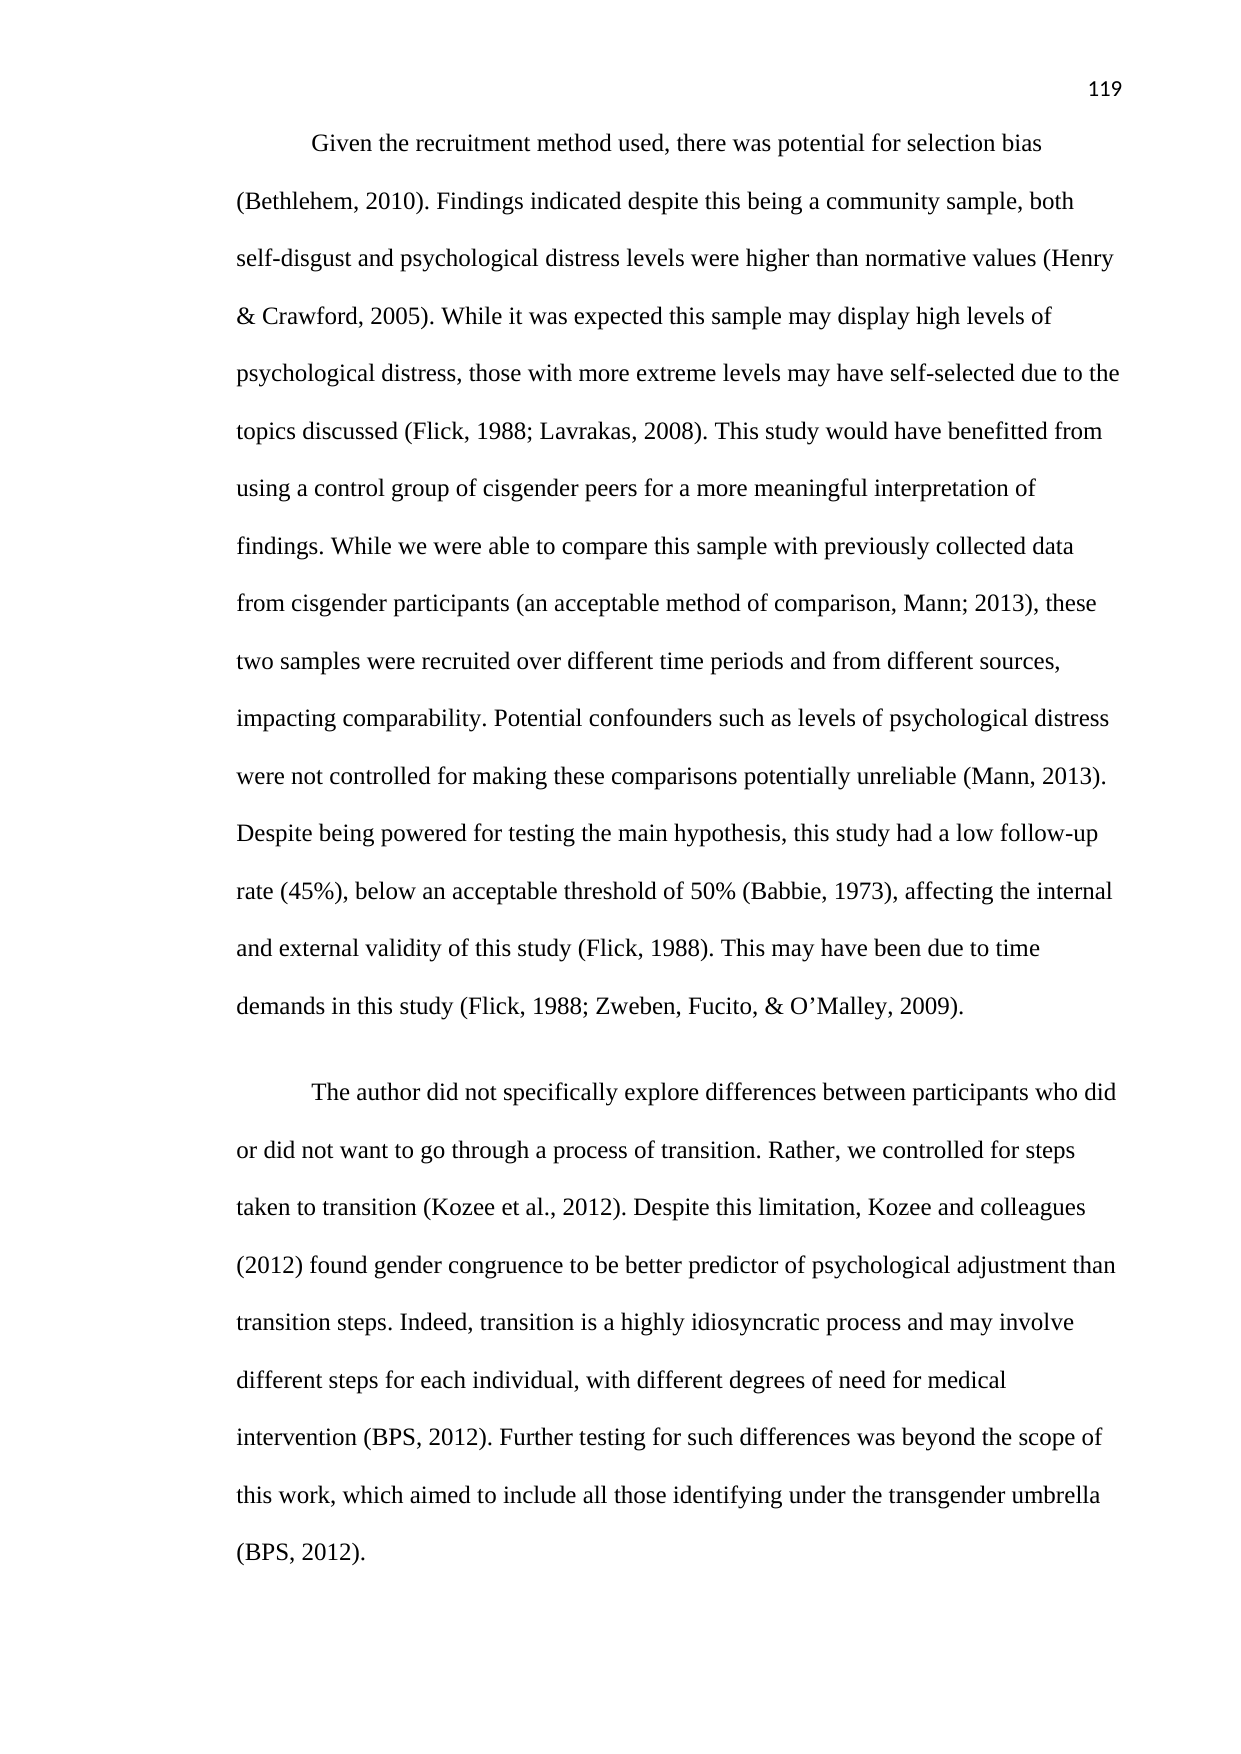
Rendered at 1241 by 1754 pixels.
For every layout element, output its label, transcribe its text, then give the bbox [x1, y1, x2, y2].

text The author did not specifically explore differences between participants who did or did not want to go through a process of transition. Rather, we controlled for steps taken to transition (Kozee et al., 2012). Despite this limitation, Kozee and colleagues (2012) found gender congruence to be better predictor of psychological adjustment than transition steps. Indeed, transition is a highly idiosyncratic process and may involve different steps for each individual, with different degrees of need for medical intervention (BPS, 2012). Further testing for such differences was beyond the scope of this work, which aimed to include all those identifying under the transgender umbrella (BPS, 2012). [236, 1077, 1122, 1566]
text Given the recruitment method used, there was potential for selection bias (Bethlehem, 2010). Findings indicated despite this being a community sample, both self-disgust and psychological distress levels were higher than normative values (Henry & Crawford, 2005). While it was expected this sample may display high levels of psychological distress, those with more extreme levels may have self-selected due to the topics discussed (Flick, 1988; Lavrakas, 2008). This study would have benefitted from using a control group of cisgender peers for a more meaningful interpretation of findings. While we were able to compare this sample with previously collected data from cisgender participants (an acceptable method of comparison, Mann; 2013), these two samples were recruited over different time periods and from different sources, impacting comparability. Potential confounders such as levels of psychological distress were not controlled for making these comparisons potentially unreliable (Mann, 2013). Despite being powered for testing the main hypothesis, this study had a low follow-up rate (45%), below an acceptable threshold of 50% (Babbie, 1973), affecting the internal and external validity of this study (Flick, 1988). This may have been due to time demands in this study (Flick, 1988; Zweben, Fucito, & O’Malley, 2009). [236, 128, 1122, 1019]
